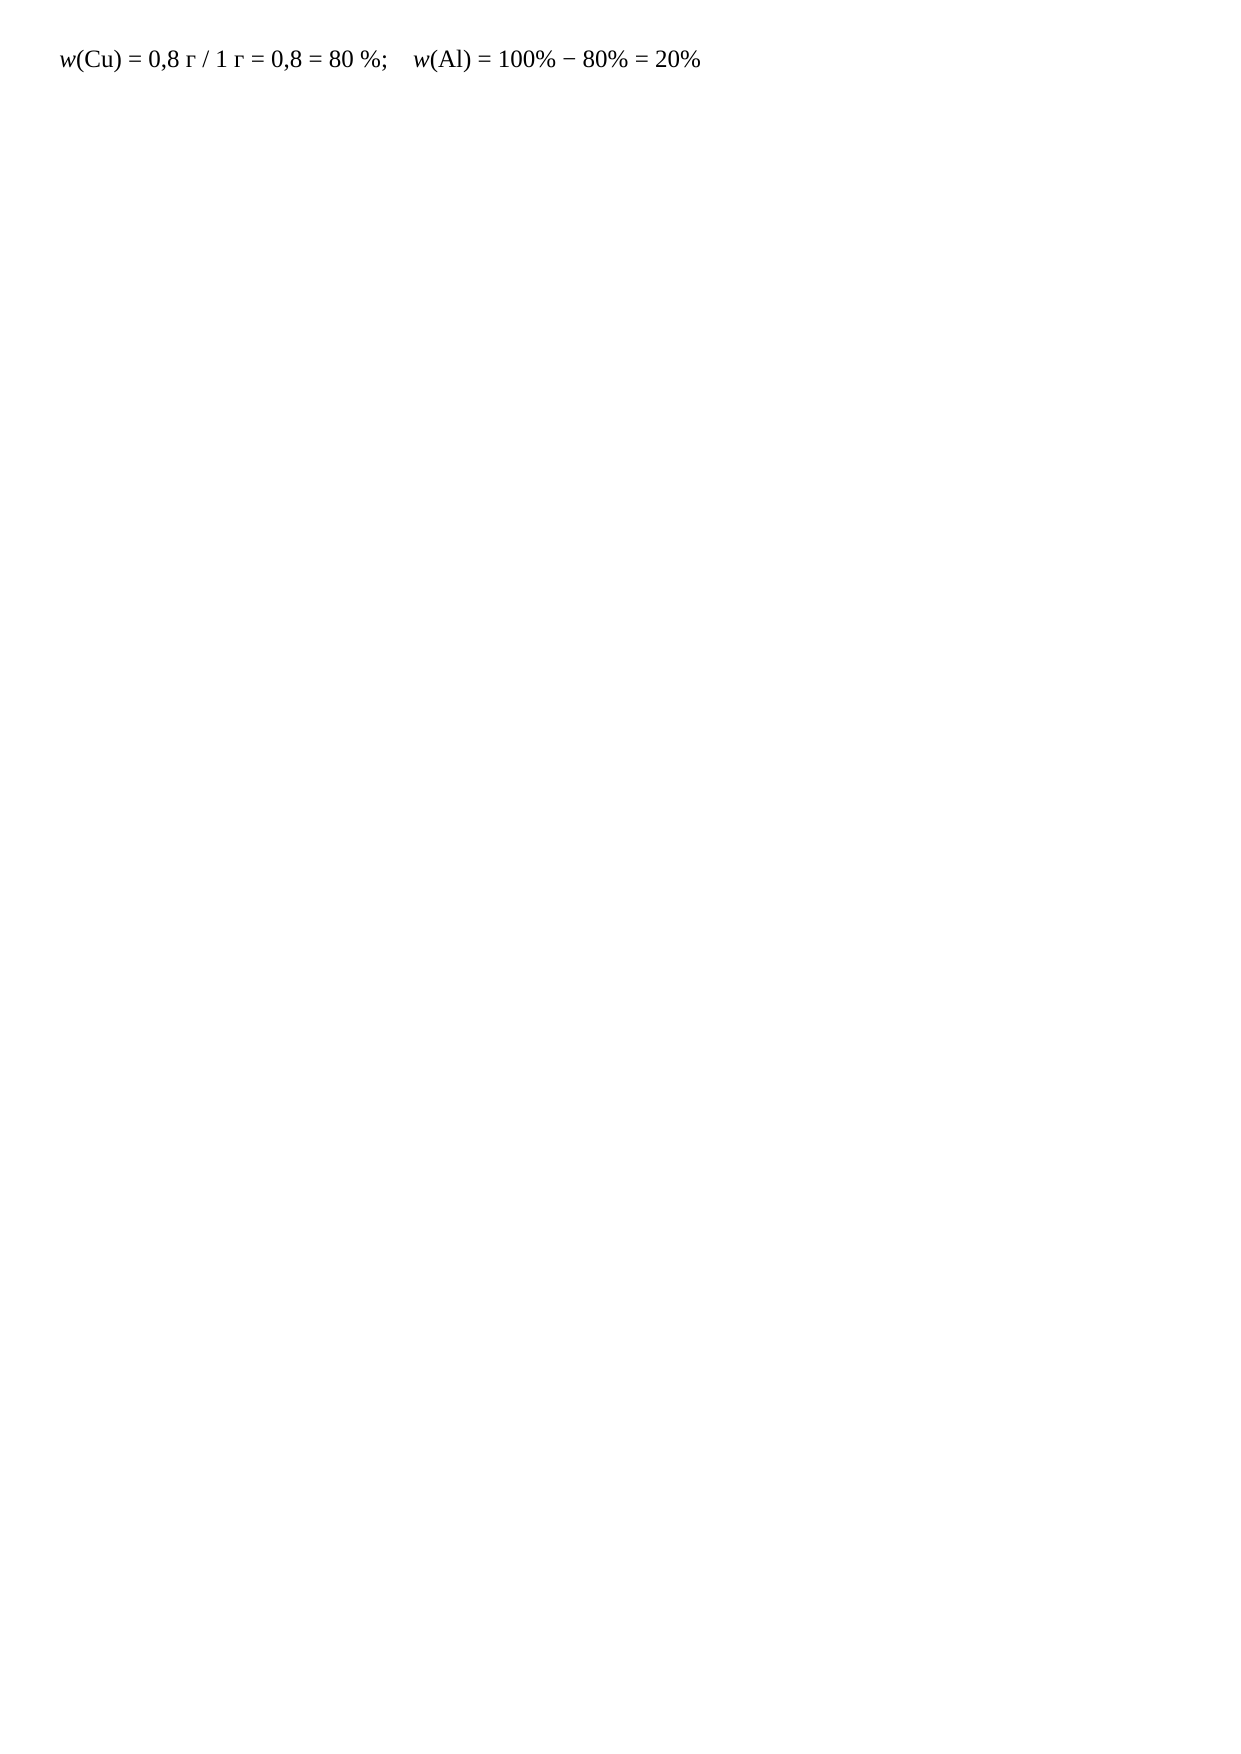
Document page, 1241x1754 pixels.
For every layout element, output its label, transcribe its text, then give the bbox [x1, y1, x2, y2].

list w(Cu) = 0,8 г / 1 г = 0,8 = 80 %; w(Al) = 100% − 80% = 20% [59, 44, 1211, 73]
